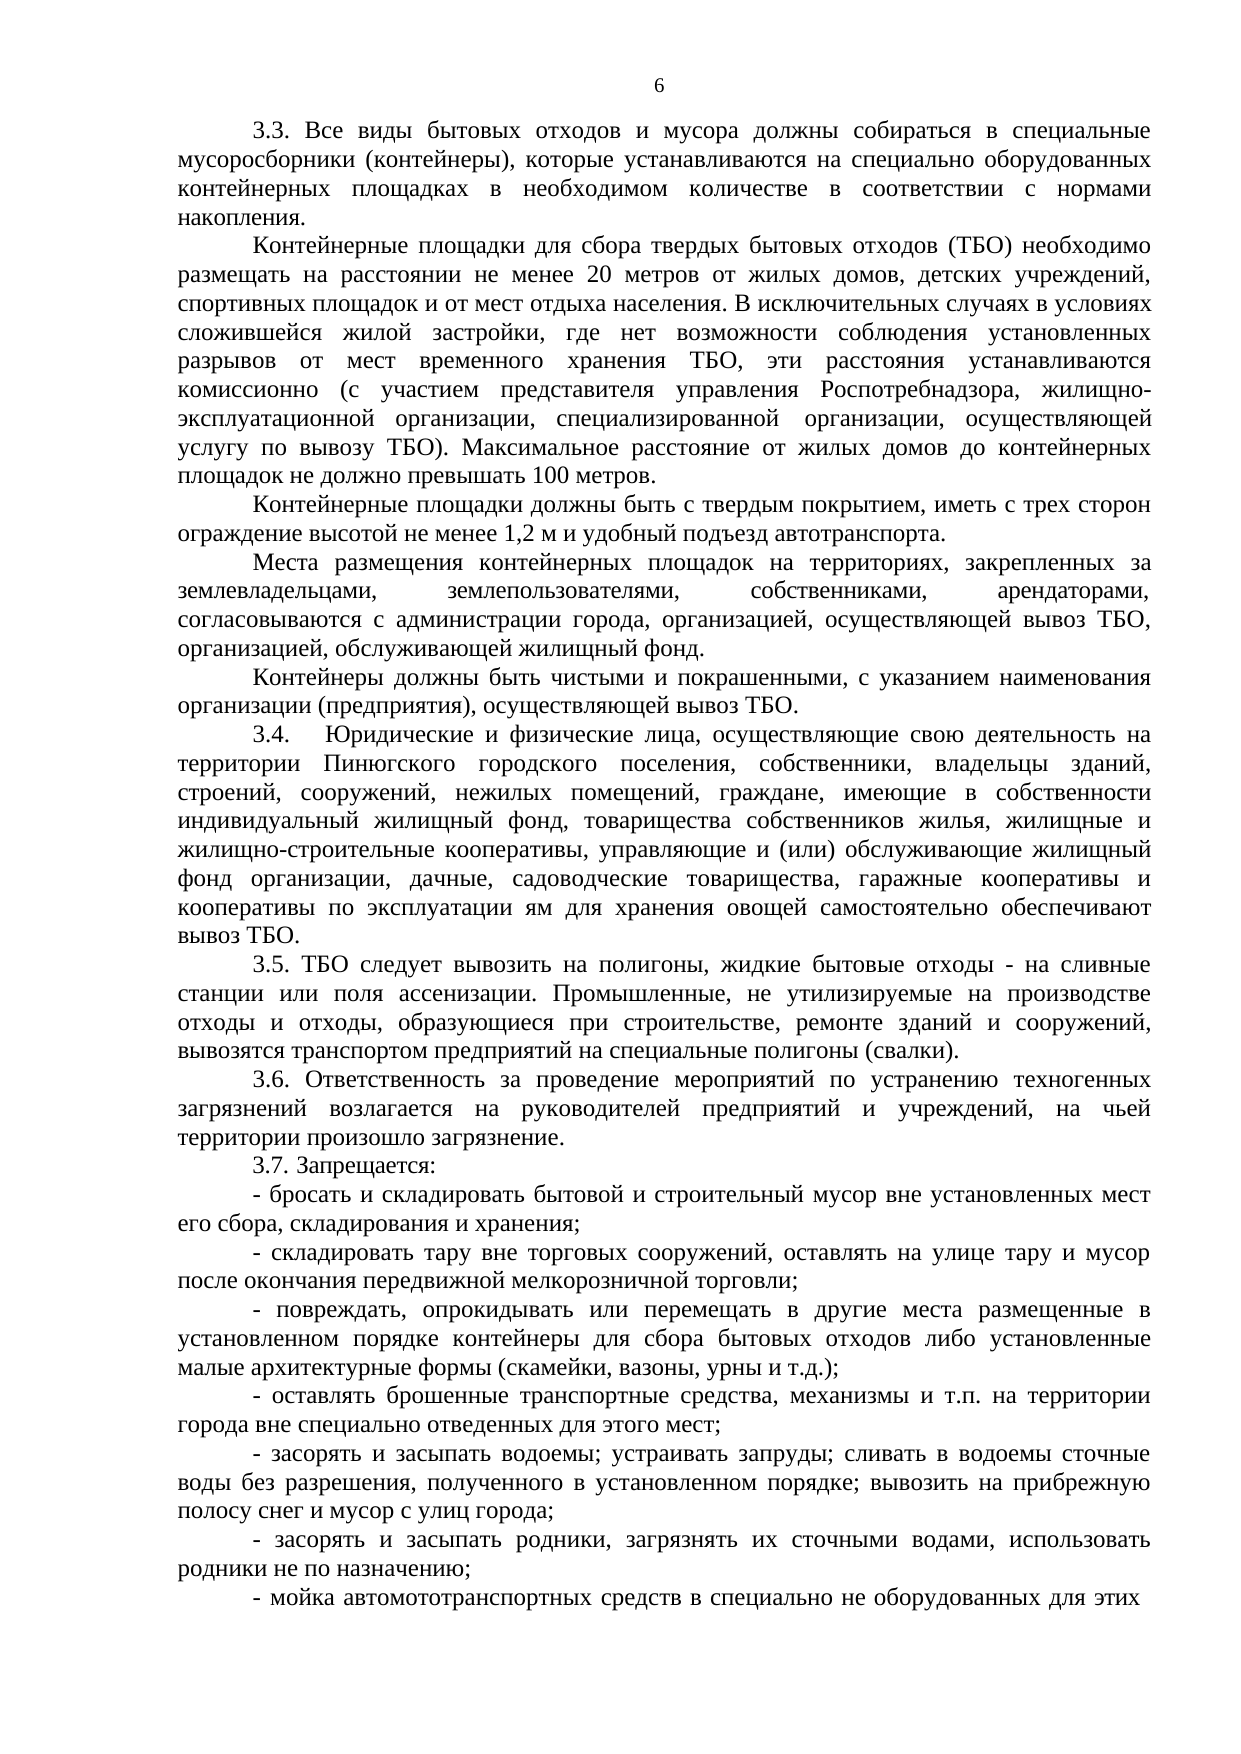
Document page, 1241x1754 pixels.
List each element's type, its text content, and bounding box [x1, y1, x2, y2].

list мойка автомототранспортных средств в специально не оборудованных для этих [252, 1582, 1163, 1611]
list оставлять брошенные транспортные средства, механизмы и т.п. на территории города вне специально отведенных для этого мест; [177, 1381, 1152, 1438]
list Ответственность за проведение мероприятий по устранению техногенных загрязнений возлагается на руководителей предприятий и учреждений, на чьей территории произошло загрязнение. [177, 1064, 1152, 1151]
list ТБО следует вывозить на полигоны, жидкие бытовые отходы - на сливные станции или поля ассенизации. Промышленные, не утилизируемые на производстве отходы и отходы, образующиеся при строительстве, ремонте зданий и сооружений, вывозятся транспортом предприятий на специальные полигоны (свалки). [177, 949, 1152, 1064]
list засорять и засыпать водоемы; устраивать запруды; сливать в водоемы сточные воды без разрешения, полученного в установленном порядке; вывозить на прибрежную полосу снег и мусор с улиц города; [177, 1438, 1152, 1524]
list бросать и складировать бытовой и строительный мусор вне установленных мест его сбора, складирования и хранения; [177, 1179, 1152, 1237]
list складировать тару вне торговых сооружений, оставлять на улице тару и мусор после окончания передвижной мелкорозничной торговли; [177, 1237, 1152, 1294]
list Юридические и физические лица, осуществляющие свою деятельность на территории Пинюгского городского поселения, собственники, владельцы зданий, строений, сооружений, нежилых помещений, граждане, имеющие в собственности индивидуальный жилищный фонд, товарищества собственников жилья, жилищные и жилищно-строительные кооперативы, управляющие и (или) обслуживающие жилищный фонд организации, дачные, садоводческие товарищества, гаражные кооперативы и кооперативы по эксплуатации ям для хранения овощей самостоятельно обеспечивают вывоз ТБО. [177, 719, 1152, 949]
text Контейнеры должны быть чистыми и покрашенными, с указанием наименования организации (предприятия), осуществляющей вывоз ТБО. [177, 662, 1152, 719]
list повреждать, опрокидывать или перемещать в другие места размещенные в установленном порядке контейнеры для сбора бытовых отходов либо установленные малые архитектурные формы (скамейки, вазоны, урны и т.д.); [177, 1294, 1152, 1381]
list Запрещается: [252, 1151, 1163, 1179]
list засорять и засыпать родники, загрязнять их сточными водами, использовать родники не по назначению; [177, 1524, 1152, 1582]
text Контейнерные площадки должны быть с твердым покрытием, иметь с трех сторон ограждение высотой не менее 1,2 м и удобный подъезд автотранспорта. [177, 489, 1152, 547]
list Все виды бытовых отходов и мусора должны собираться в специальные мусоросборники (контейнеры), которые устанавливаются на специально оборудованных контейнерных площадках в необходимом количестве в соответствии с нормами накопления. [177, 116, 1152, 231]
text Места размещения контейнерных площадок на территориях, закрепленных за землевладельцами, землепользователями, собственниками, арендаторами, согласовываются с администрации города, организацией, осуществляющей вывоз ТБО, организацией, обслуживающей жилищный фонд. [177, 547, 1152, 662]
text Контейнерные площадки для сбора твердых бытовых отходов (ТБО) необходимо размещать на расстоянии не менее 20 метров от жилых домов, детских учреждений, спортивных площадок и от мест отдыха населения. В исключительных случаях в условиях сложившейся жилой застройки, где нет возможности соблюдения установленных разрывов от мест временного хранения ТБО, эти расстояния устанавливаются комиссионно (с участием представителя управления Роспотребнадзора, жилищно- эксплуатационной организации, специализированной организации, осуществляющей услугу по вывозу ТБО). Максимальное расстояние от жилых домов до контейнерных площадок не должно превышать 100 метров. [177, 231, 1152, 489]
